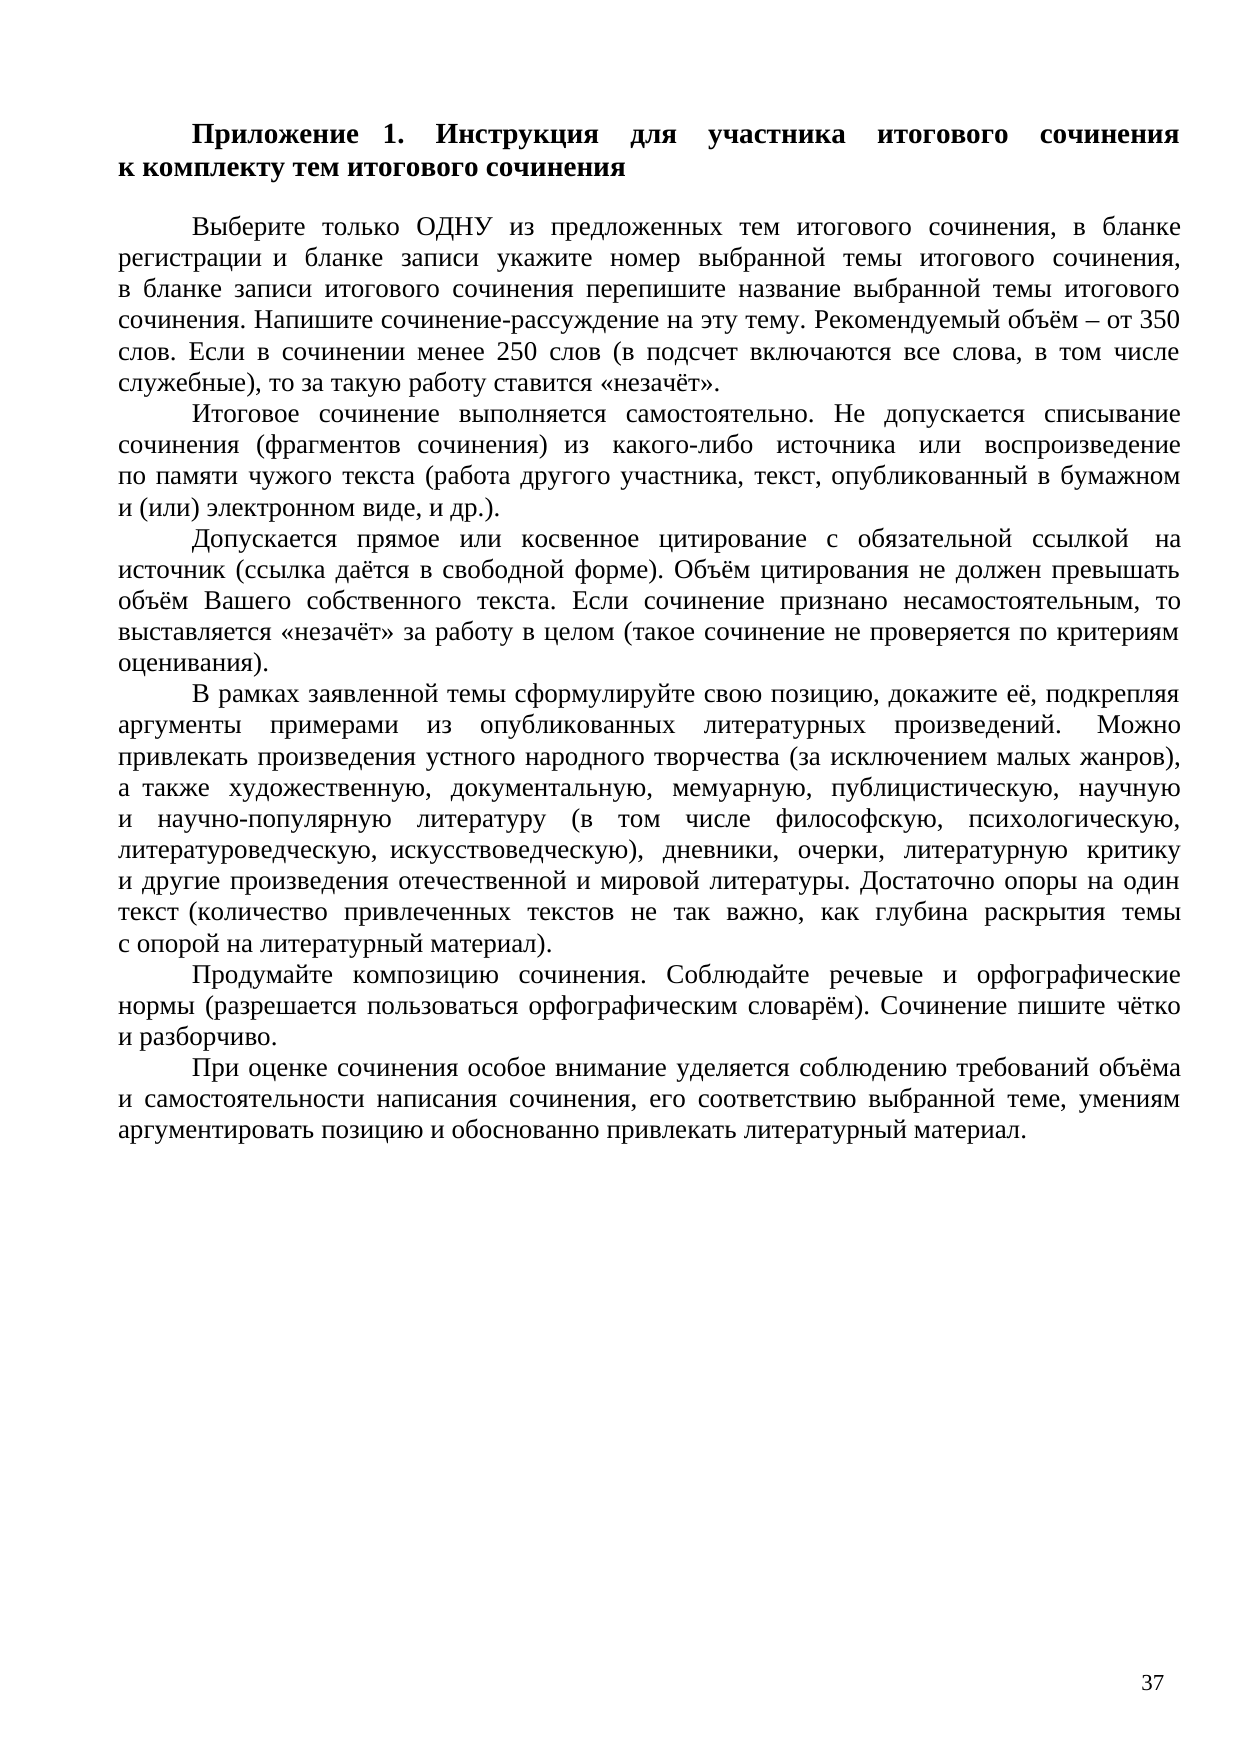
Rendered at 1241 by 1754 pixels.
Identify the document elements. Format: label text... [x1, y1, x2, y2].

text Итоговое сочинение выполняется самостоятельно. Не допускается списывание сочинения (фрагментов сочинения) из какого-либо источника или воспроизведение по памяти чужого текста (работа другого участника, текст, опубликованный в бумажном и (или) электронном виде, и др.). [118, 397, 1181, 522]
text Допускается прямое или косвенное цитирование с обязательной ссылкой на источник (ссылка даётся в свободной форме). Объём цитирования не должен превышать объём Вашего собственного текста. Если сочинение признано несамостоятельным, то выставляется «незачёт» за работу в целом (такое сочинение не проверяется по критериям оценивания). [118, 522, 1181, 677]
text Продумайте композицию сочинения. Соблюдайте речевые и орфографические нормы (разрешается пользоваться орфографическим словарём). Сочинение пишите чётко и разборчиво. [118, 958, 1181, 1051]
text При оценке сочинения особое внимание уделяется соблюдению требований объёма и самостоятельности написания сочинения, его соответствию выбранной теме, умениям аргументировать позицию и обоснованно привлекать литературный материал. [118, 1051, 1182, 1145]
text В рамках заявленной темы сформулируйте свою позицию, докажите её, подкрепляя аргументы примерами из опубликованных литературных произведений. Можно привлекать произведения устного народного творчества (за исключением малых жанров), а также художественную, документальную, мемуарную, публицистическую, научную и научно-популярную литературу (в том числе философскую, психологическую, литературоведческую, искусствоведческую), дневники, очерки, литературную критику и другие произведения отечественной и мировой литературы. Достаточно опоры на один текст (количество привлеченных текстов не так важно, как глубина раскрытия темы с опорой на литературный материал). [118, 677, 1181, 958]
subtitle Приложение 1. Инструкция для участника итогового сочинения к комплекту тем итогового сочинения [118, 116, 1181, 183]
text Выберите только ОДНУ из предложенных тем итогового сочинения, в бланке регистрации и бланке записи укажите номер выбранной темы итогового сочинения, в бланке записи итогового сочинения перепишите название выбранной темы итогового сочинения. Напишите сочинение-рассуждение на эту тему. Рекомендуемый объём – от 350 слов. Если в сочинении менее 250 слов (в подсчет включаются все слова, в том числе служебные), то за такую работу ставится «незачёт». [118, 210, 1181, 397]
